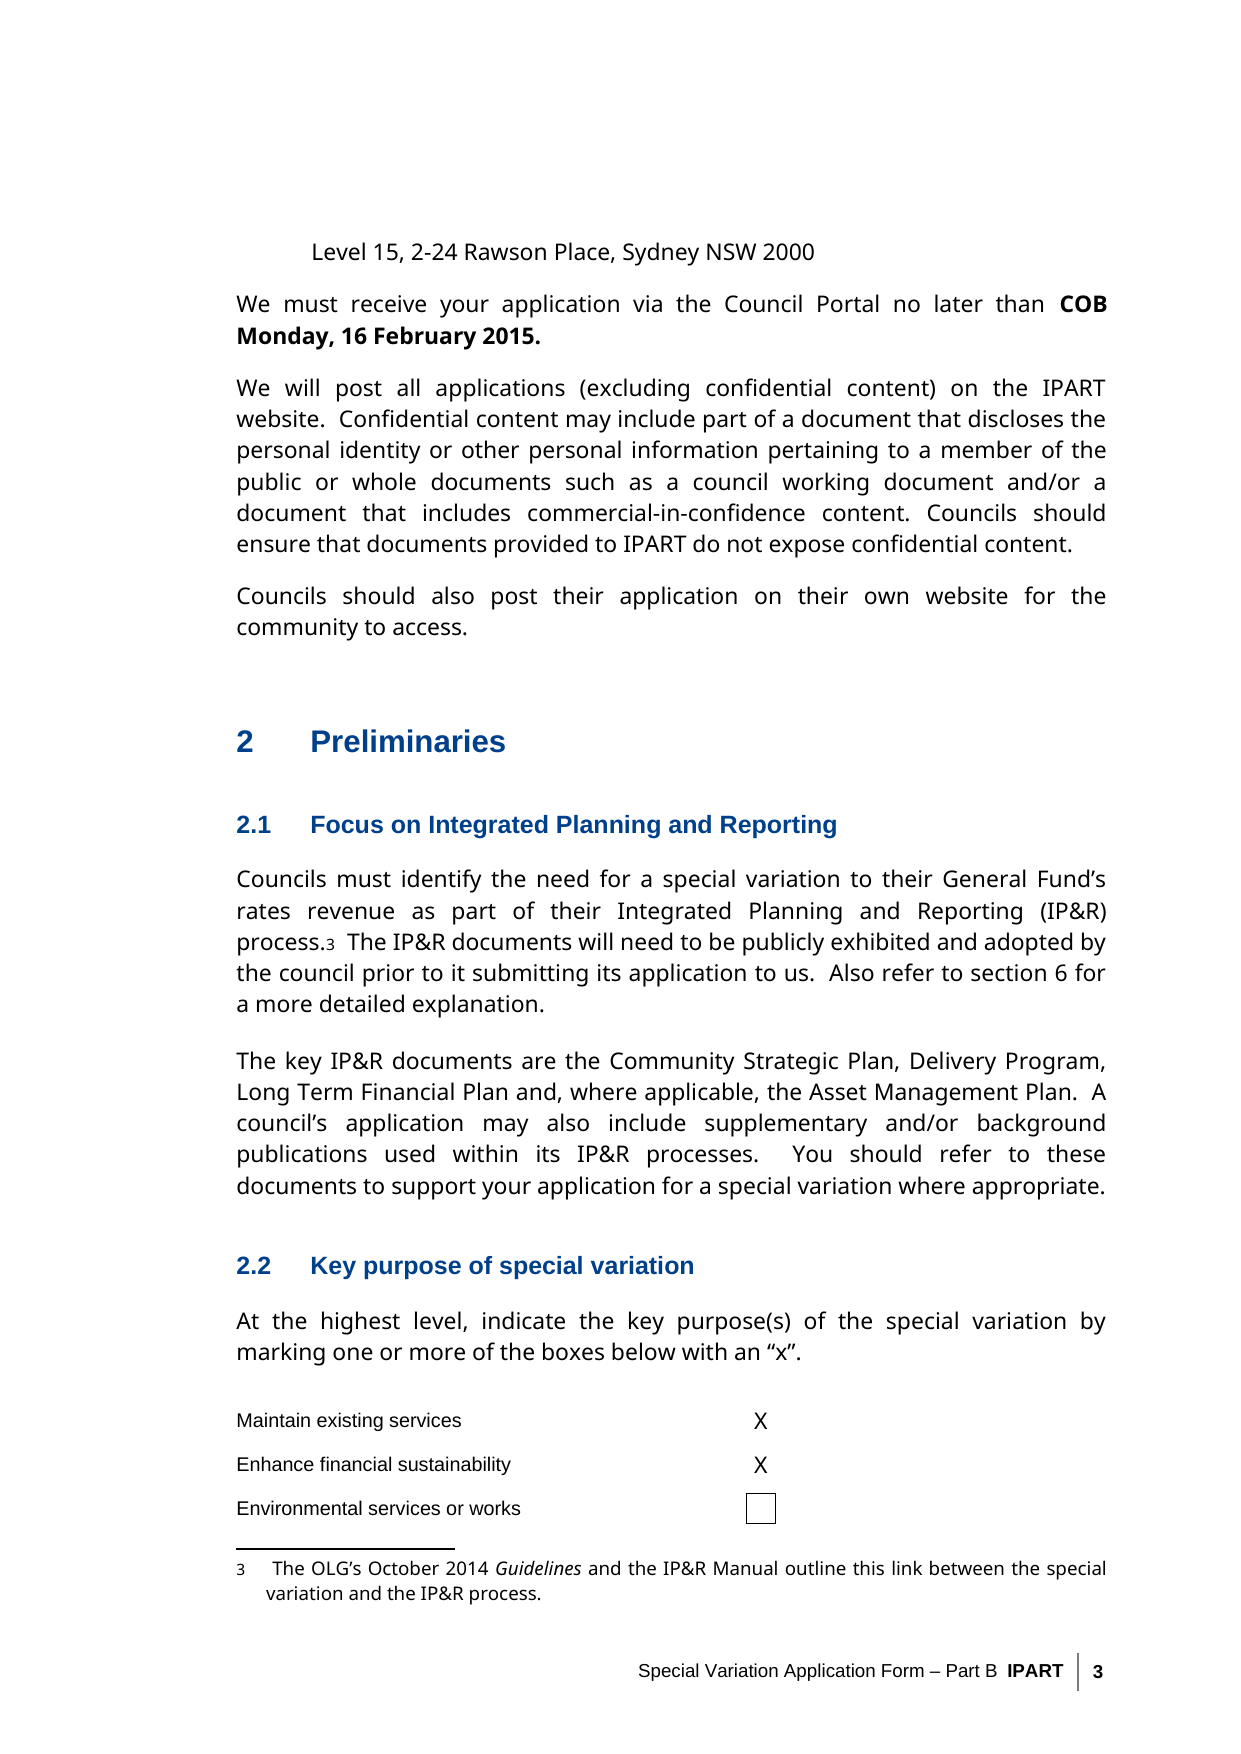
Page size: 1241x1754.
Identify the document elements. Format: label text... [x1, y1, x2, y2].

table_cell X [709, 1443, 812, 1486]
table_cell [709, 1486, 812, 1530]
text Councils should also post their application on their own website for the community to access. [236, 580, 1107, 642]
subtitle Preliminaries [236, 717, 1107, 759]
text We will post all applications (excluding confidential content) on the IPART website. Confidential content may include part of a document that discloses the personal identity or other personal information pertaining to a member of the public or whole documents such as a council working document and/or a document that includes commercial-in-confidence content. Councils should ensure that documents provided to IPART do not expose confidential content. [236, 372, 1107, 559]
text At the highest level, indicate the key purpose(s) of the special variation by marking one or more of the boxes below with an “x”. [236, 1305, 1107, 1367]
text Councils must identify the need for a special variation to their General Fund’s rates revenue as part of their Integrated Planning and Reporting (IP&R) process. The IP&R documents will need to be publicly exhibited and adopted by the council prior to it submitting its application to us. Also refer to section 6 for a more detailed explanation. [236, 863, 1107, 1019]
text Level 15, 2-24 Rawson Place, Sydney NSW 2000 [311, 236, 1107, 267]
text The key IP&R documents are the Community Strategic Plan, Delivery Program, Long Term Financial Plan and, where applicable, the Asset Management Plan. A council’s application may also include supplementary and/or background publications used within its IP&R processes. You should refer to these documents to support your application for a special variation where appropriate. [236, 1044, 1107, 1201]
subtitle Key purpose of special variation [236, 1251, 1107, 1280]
text We must receive your application via the Council Portal no later than COB Monday, 16 February 2015. [236, 288, 1107, 351]
table_header X [709, 1399, 812, 1442]
table_cell Environmental services or works [225, 1486, 709, 1530]
table_cell Enhance financial sustainability [225, 1443, 709, 1486]
subtitle Focus on Integrated Planning and Reporting [236, 809, 1107, 838]
table_header Maintain existing services [225, 1399, 709, 1442]
